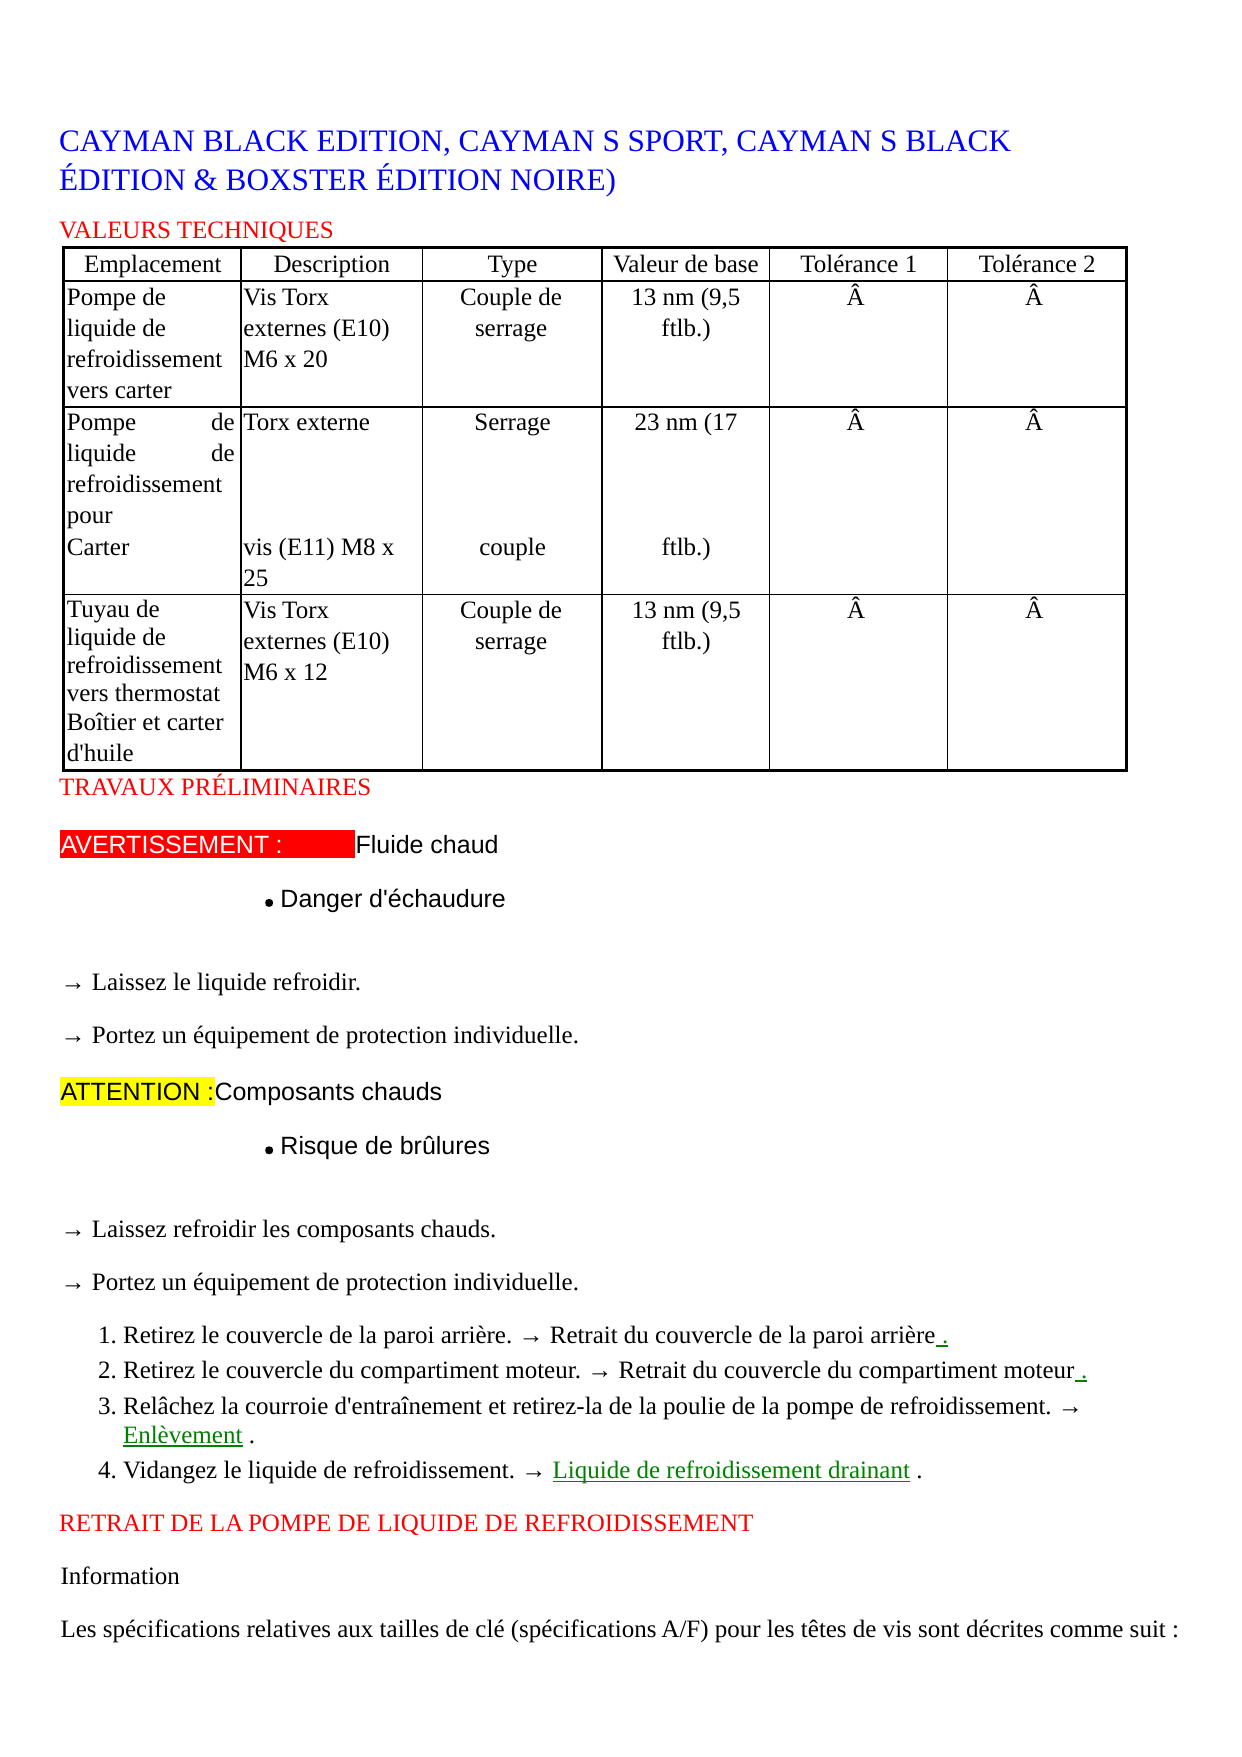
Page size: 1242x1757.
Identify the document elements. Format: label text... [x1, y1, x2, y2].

text → Laissez le liquide refroidir. [60, 967, 1181, 996]
subtitle VALEURS TECHNIQUES [59, 215, 1183, 244]
text Les spécifications relatives aux tailles de clé (spécifications A/F) pour les têtes de vis sont décrites comme suit : [60, 1614, 1181, 1643]
text → Portez un équipement de protection individuelle. [60, 1020, 1181, 1049]
table_header Description [242, 249, 422, 280]
text → Portez un équipement de protection individuelle. [60, 1267, 1181, 1296]
table_cell Â [770, 595, 947, 769]
list Relâchez la courroie d'entraînement et retirez-la de la poulie de la pompe de refroidissement. → Enlèvement . [98, 1391, 1181, 1449]
text Danger d'échaudure [265, 883, 1183, 912]
text ÉDITION & BOXSTER ÉDITION NOIRE) [59, 161, 1183, 197]
table_cell vis (E11) M8 x 25 [242, 532, 422, 594]
text → Laissez refroidir les composants chauds. [60, 1214, 1181, 1243]
table_cell 23 nm (17 [603, 408, 769, 532]
table_header Tolérance 1 [770, 249, 947, 280]
table_header Type [423, 249, 601, 280]
text CAYMAN BLACK EDITION, CAYMAN S SPORT, CAYMAN S BLACK [59, 123, 1183, 159]
table_cell Â [770, 408, 947, 532]
text AVERTISSEMENT : Fluide chaud [355, 830, 1183, 858]
table_cell Â [948, 408, 1125, 532]
table_header Tolérance 2 [948, 249, 1125, 280]
table_cell 13 nm (9,5 ftlb.) [603, 282, 769, 406]
text Risque de brûlures [265, 1131, 1183, 1160]
table_cell ftlb.) [603, 532, 769, 594]
table_cell Pompe de liquide de refroidissement pour [65, 408, 240, 532]
table_cell Pompe de liquide de refroidissement vers carter [65, 282, 240, 406]
table_header Valeur de base [603, 249, 769, 280]
subtitle RETRAIT DE LA POMPE DE LIQUIDE DE REFROIDISSEMENT [59, 1508, 1183, 1537]
table_cell [770, 532, 947, 594]
subtitle TRAVAUX PRÉLIMINAIRES [59, 772, 1183, 801]
text Information [60, 1561, 1181, 1590]
table_cell Vis Torx externes (E10) M6 x 20 [242, 282, 422, 406]
list Vidangez le liquide de refroidissement. → Liquide de refroidissement drainant . [98, 1456, 1181, 1484]
table_cell Couple de serrage [423, 595, 601, 769]
table_cell couple [423, 532, 601, 594]
table_cell Vis Torx externes (E10) M6 x 12 [242, 595, 422, 769]
table_cell Carter [65, 532, 240, 594]
text ATTENTION : Composants chauds [215, 1077, 1183, 1106]
table_cell Â [948, 595, 1125, 769]
table_cell Couple de serrage [423, 282, 601, 406]
table_cell Â [948, 282, 1125, 406]
table_cell 13 nm (9,5 ftlb.) [603, 595, 769, 769]
list Retirez le couvercle du compartiment moteur. → Retrait du couvercle du compartiment moteur . [98, 1355, 1181, 1384]
list Retirez le couvercle de la paroi arrière. → Retrait du couvercle de la paroi arrière . [98, 1320, 1181, 1349]
table_cell Tuyau de liquide de refroidissement vers thermostat Boîtier et carter d'huile [65, 595, 240, 769]
table_cell Torx externe [242, 408, 422, 532]
table_cell Serrage [423, 408, 601, 532]
table_cell [948, 532, 1125, 594]
table_cell Â [770, 282, 947, 406]
table_header Emplacement [65, 249, 240, 280]
